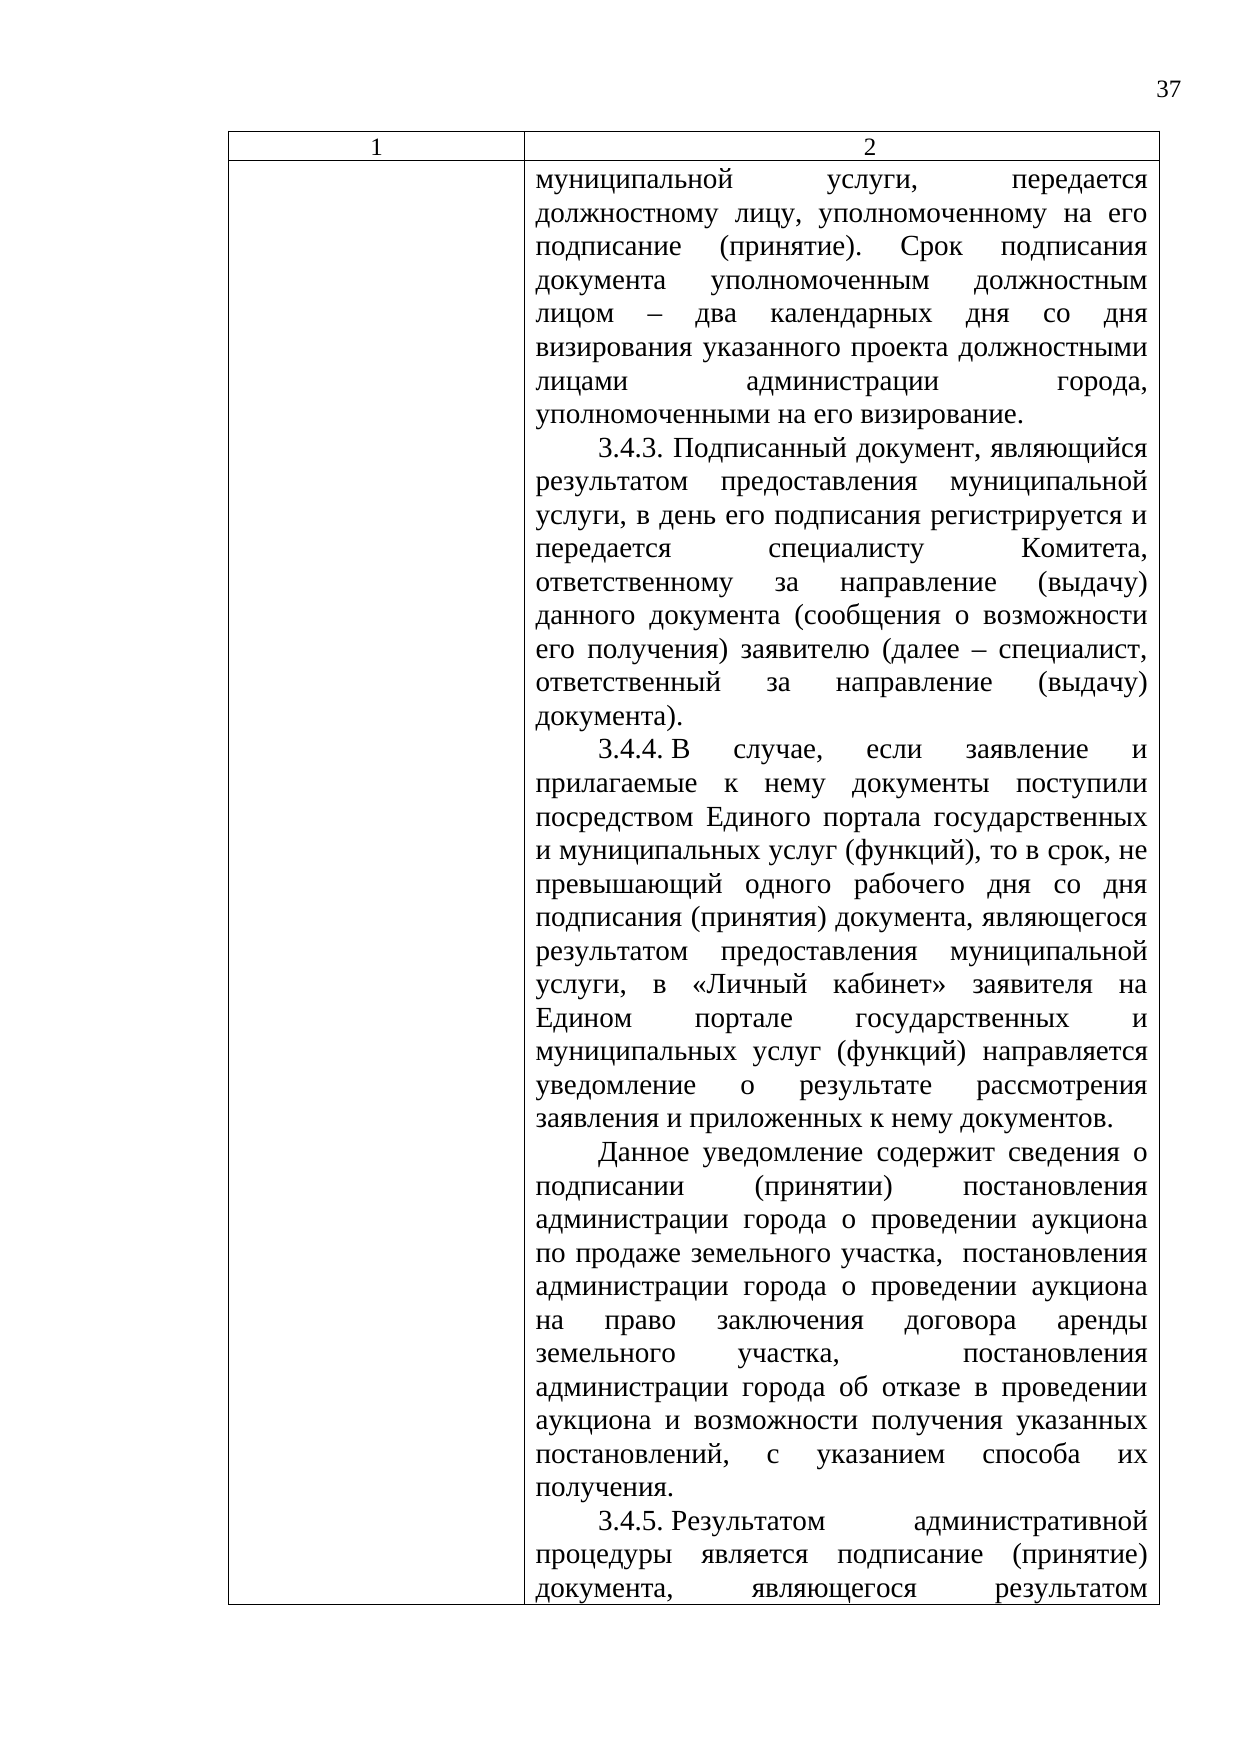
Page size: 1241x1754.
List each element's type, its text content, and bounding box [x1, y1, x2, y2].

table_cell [525, 161, 1159, 1604]
table_header 2 [525, 132, 1159, 160]
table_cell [229, 161, 524, 1604]
table_header 1 [229, 132, 524, 160]
